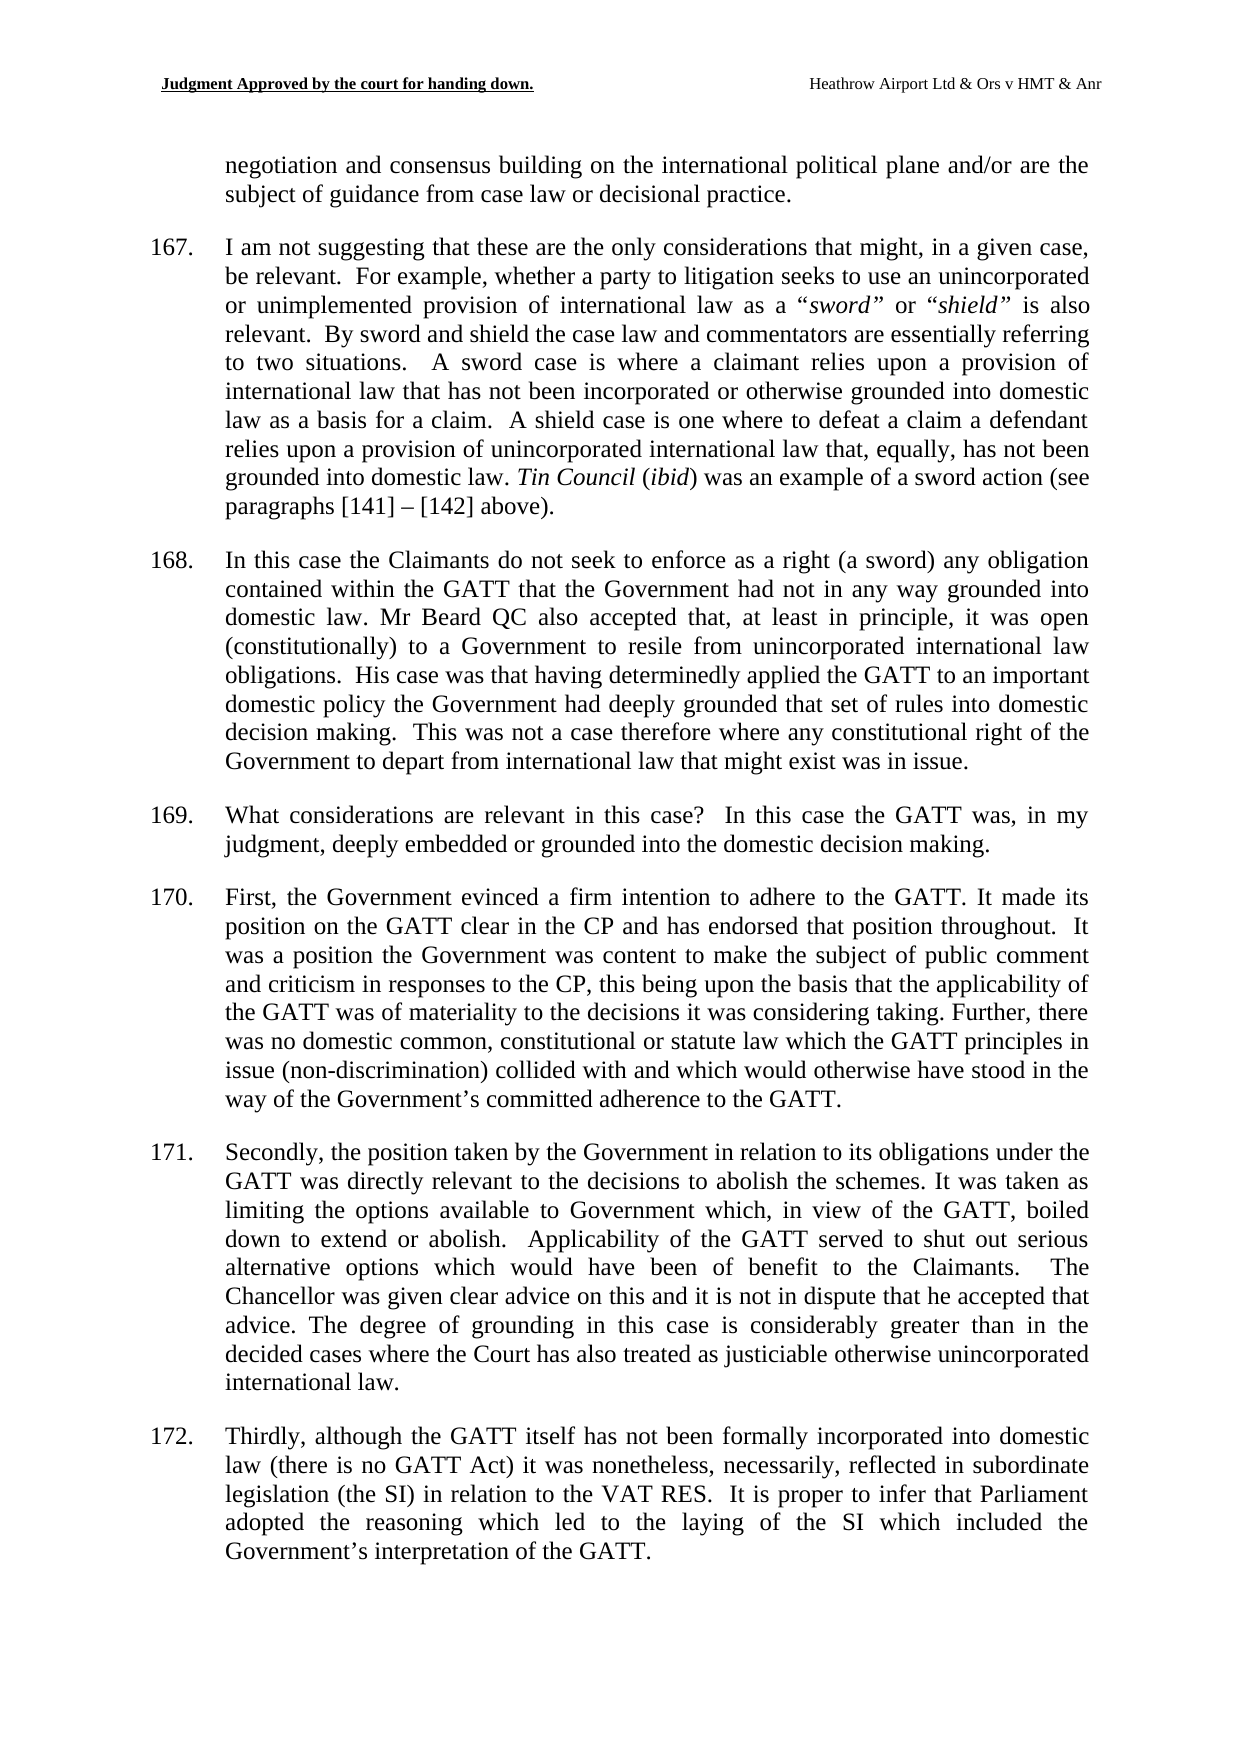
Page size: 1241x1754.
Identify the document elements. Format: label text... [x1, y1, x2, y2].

text In this case the Claimants do not seek to enforce as a right (a sword) any obligation contained within the GATT that the Government had not in any way grounded into domestic law. Mr Beard QC also accepted that, at least in principle, it was open (constitutionally) to a Government to resile from unincorporated international law obligations. His case was that having determinedly applied the GATT to an important domestic policy the Government had deeply grounded that set of rules into domestic decision making. This was not a case therefore where any constitutional right of the Government to depart from international law that might exist was in issue. [150, 545, 1090, 775]
text First, the Government evinced a firm intention to adhere to the GATT. It made its position on the GATT clear in the CP and has endorsed that position throughout. It was a position the Government was content to make the subject of public comment and criticism in responses to the CP, this being upon the basis that the applicability of the GATT was of materiality to the decisions it was considering taking. Further, there was no domestic common, constitutional or statute law which the GATT principles in issue (non-discrimination) collided with and which would otherwise have stood in the way of the Government’s committed adherence to the GATT. [150, 882, 1090, 1112]
text What considerations are relevant in this case? In this case the GATT was, in my judgment, deeply embedded or grounded into the domestic decision making. [150, 800, 1090, 857]
text Secondly, the position taken by the Government in relation to its obligations under the GATT was directly relevant to the decisions to abolish the schemes. It was taken as limiting the options available to Government which, in view of the GATT, boiled down to extend or abolish. Applicability of the GATT served to shut out serious alternative options which would have been of benefit to the Claimants. The Chancellor was given clear advice on this and it is not in dispute that he accepted that advice. The degree of grounding in this case is considerably greater than in the decided cases where the Court has also treated as justiciable otherwise unincorporated international law. [150, 1137, 1090, 1396]
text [150, 150, 1090, 207]
text Thirdly, although the GATT itself has not been formally incorporated into domestic law (there is no GATT Act) it was nonetheless, necessarily, reflected in subordinate legislation (the SI) in relation to the VAT RES. It is proper to infer that Parliament adopted the reasoning which led to the laying of the SI which included the Government’s interpretation of the GATT. [150, 1421, 1090, 1565]
text I am not suggesting that these are the only considerations that might, in a given case, be relevant. For example, whether a party to litigation seeks to use an unincorporated or unimplemented provision of international law as a “sword” or “shield” is also relevant. By sword and shield the case law and commentators are essentially referring to two situations. A sword case is where a claimant relies upon a provision of international law that has not been incorporated or otherwise grounded into domestic law as a basis for a claim. A shield case is one where to defeat a claim a defendant relies upon a provision of unincorporated international law that, equally, has not been grounded into domestic law. Tin Council (ibid) was an example of a sword action (see paragraphs [141] – [142] above). [150, 232, 1090, 520]
